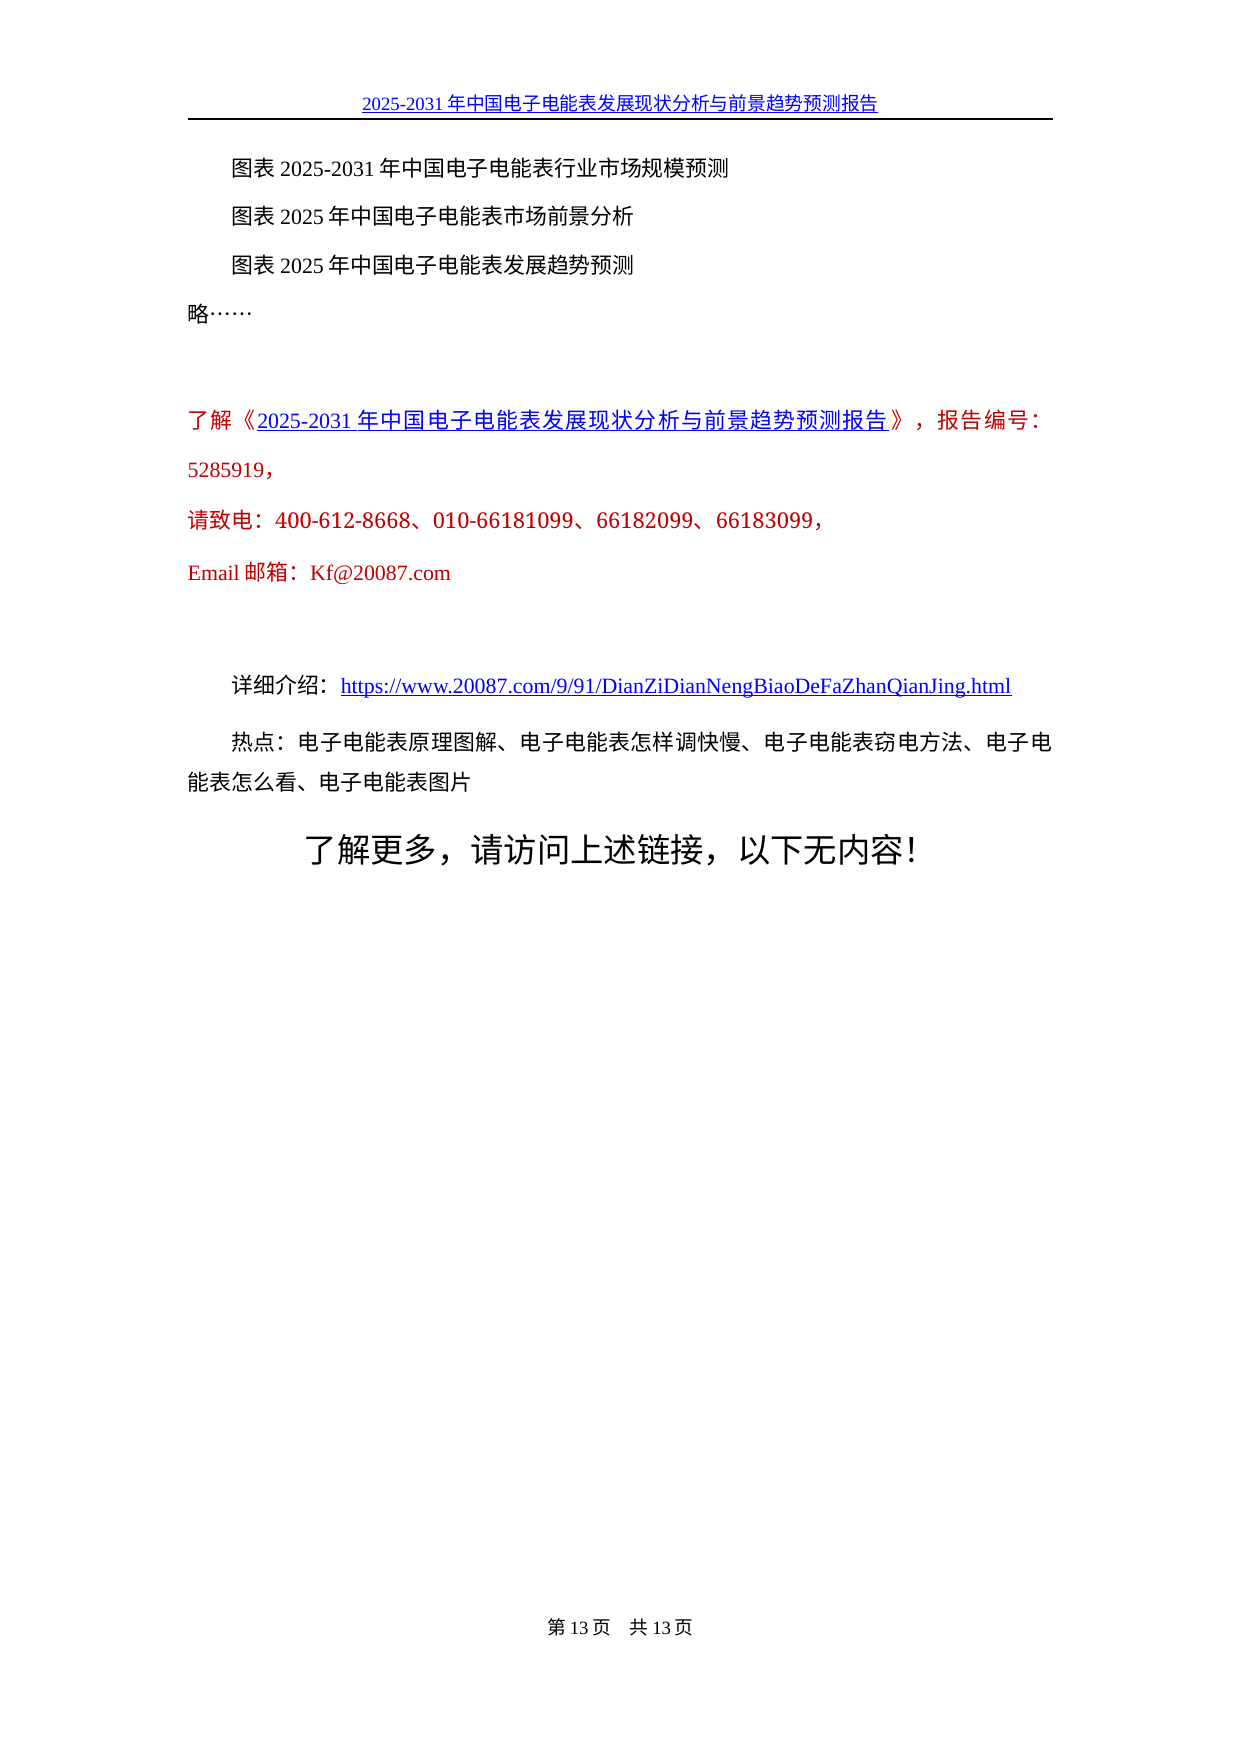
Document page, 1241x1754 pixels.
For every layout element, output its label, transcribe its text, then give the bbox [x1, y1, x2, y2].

text Email邮箱：Kf@20087.com [187, 555, 1053, 587]
text 详细介绍：https://www.20087.com/9/91/DianZiDianNengBiaoDeFaZhanQianJing.html [187, 668, 1053, 700]
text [187, 150, 1053, 329]
text 热点：电子电能表原理图解、电子电能表怎样调快慢、电子电能表窃电方法、电子电能表怎么看、电子电能表图片 [187, 724, 1053, 797]
text 请致电：400-612-8668、010-66181099、66182099、66183099， [187, 503, 1053, 536]
text 了解《2025-2031年中国电子电能表发展现状分析与前景趋势预测报告》，报告编号：5285919， [187, 403, 1053, 484]
title 了解更多，请访问上述链接，以下无内容！ [187, 815, 1053, 880]
